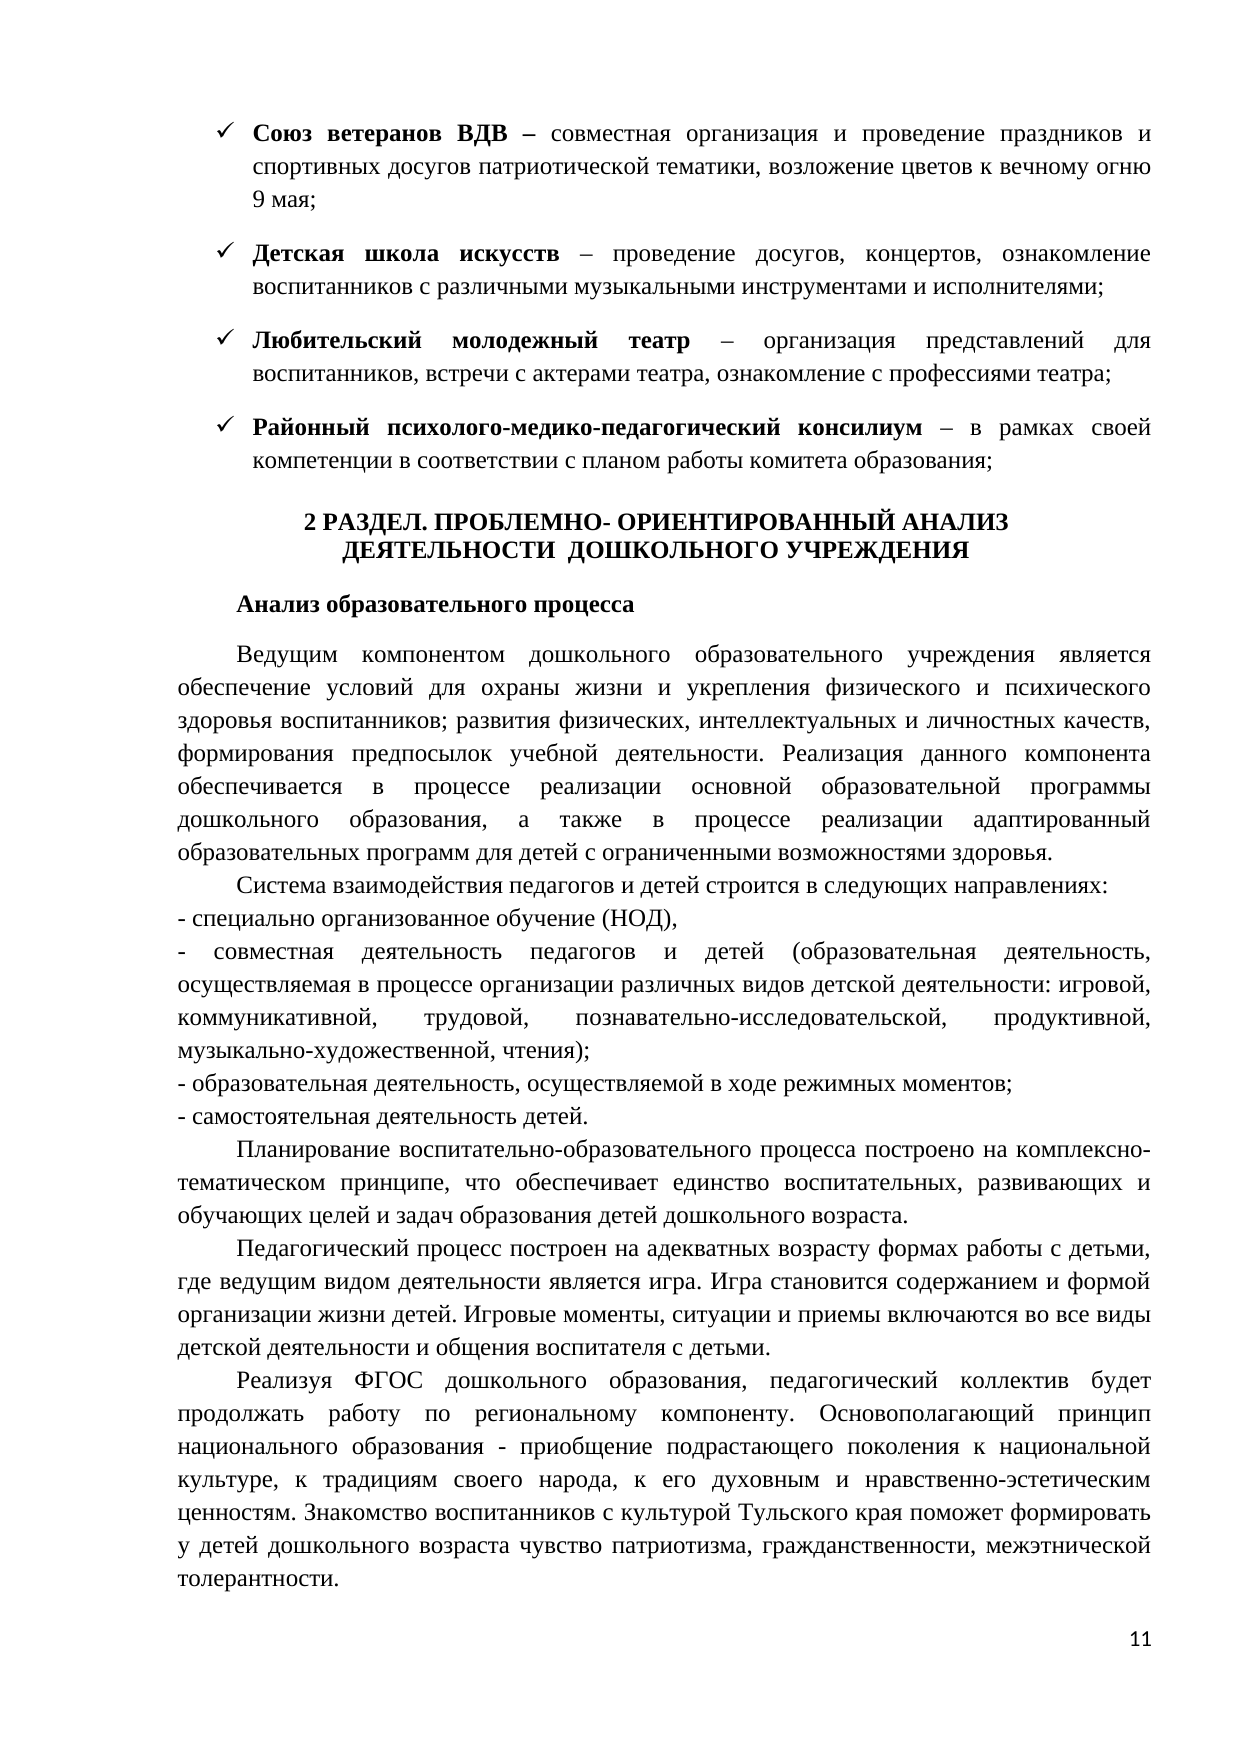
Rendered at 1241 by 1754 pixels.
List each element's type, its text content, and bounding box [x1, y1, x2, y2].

text Педагогический процесс построен на адекватных возрасту формах работы с детьми, где ведущим видом деятельности является игра. Игра становится содержанием и формой организации жизни детей. Игровые моменты, ситуации и приемы включаются во все виды детской деятельности и общения воспитателя с детьми. [177, 1233, 1152, 1361]
list Союз ветеранов ВДВ – совместная организация и проведение праздников и спортивных досугов патриотической тематики, возложение цветов к вечному огню 9 мая; [215, 118, 1152, 213]
text - совместная деятельность педагогов и детей (образовательная деятельность, осуществляемая в процессе организации различных видов детской деятельности: игровой, коммуникативной, трудовой, познавательно-исследовательской, продуктивной, музыкально-художественной, чтения); [177, 936, 1152, 1064]
text Система взаимодействия педагогов и детей строится в следующих направлениях: [177, 870, 1152, 898]
list Детская школа искусств – проведение досугов, концертов, ознакомление воспитанников с различными музыкальными инструментами и исполнителями; [215, 238, 1152, 300]
text - самостоятельная деятельность детей. [177, 1101, 1152, 1130]
text Планирование воспитательно-образовательного процесса построено на комплексно-тематическом принципе, что обеспечивает единство воспитательных, развивающих и обучающих целей и задач образования детей дошкольного возраста. [177, 1134, 1152, 1229]
text - специально организованное обучение (НОД), [177, 903, 1152, 932]
text Ведущим компонентом дошкольного образовательного учреждения является обеспечение условий для охраны жизни и укрепления физического и психического здоровья воспитанников; развития физических, интеллектуальных и личностных качеств, формирования предпосылок учебной деятельности. Реализация данного компонента обеспечивается в процессе реализации основной образовательной программы дошкольного образования, а также в процессе реализации адаптированный образовательных программ для детей с ограниченными возможностями здоровья. [177, 639, 1152, 866]
subtitle ДЕЯТЕЛЬНОСТИ ДОШКОЛЬНОГО УЧРЕЖДЕНИЯ [177, 535, 1134, 564]
list Любительский молодежный театр – организация представлений для воспитанников, встречи с актерами театра, ознакомление с профессиями театра; [215, 325, 1152, 387]
subtitle 2 РАЗДЕЛ. ПРОБЛЕМНО- ОРИЕНТИРОВАННЫЙ АНАЛИЗ [177, 507, 1134, 535]
text Реализуя ФГОС дошкольного образования, педагогический коллектив будет продолжать работу по региональному компоненту. Основополагающий принцип национального образования - приобщение подрастающего поколения к национальной культуре, к традициям своего народа, к его духовным и нравственно-эстетическим ценностям. Знакомство воспитанников с культурой Тульского края поможет формировать у детей дошкольного возраста чувство патриотизма, гражданственности, межэтнической толерантности. [177, 1365, 1152, 1592]
text - образовательная деятельность, осуществляемой в ходе режимных моментов; [177, 1068, 1152, 1097]
list Районный психолого-медико-педагогический консилиум – в рамках своей компетенции в соответствии с планом работы комитета образования; [215, 412, 1152, 473]
text Анализ образовательного процесса [177, 589, 1152, 618]
